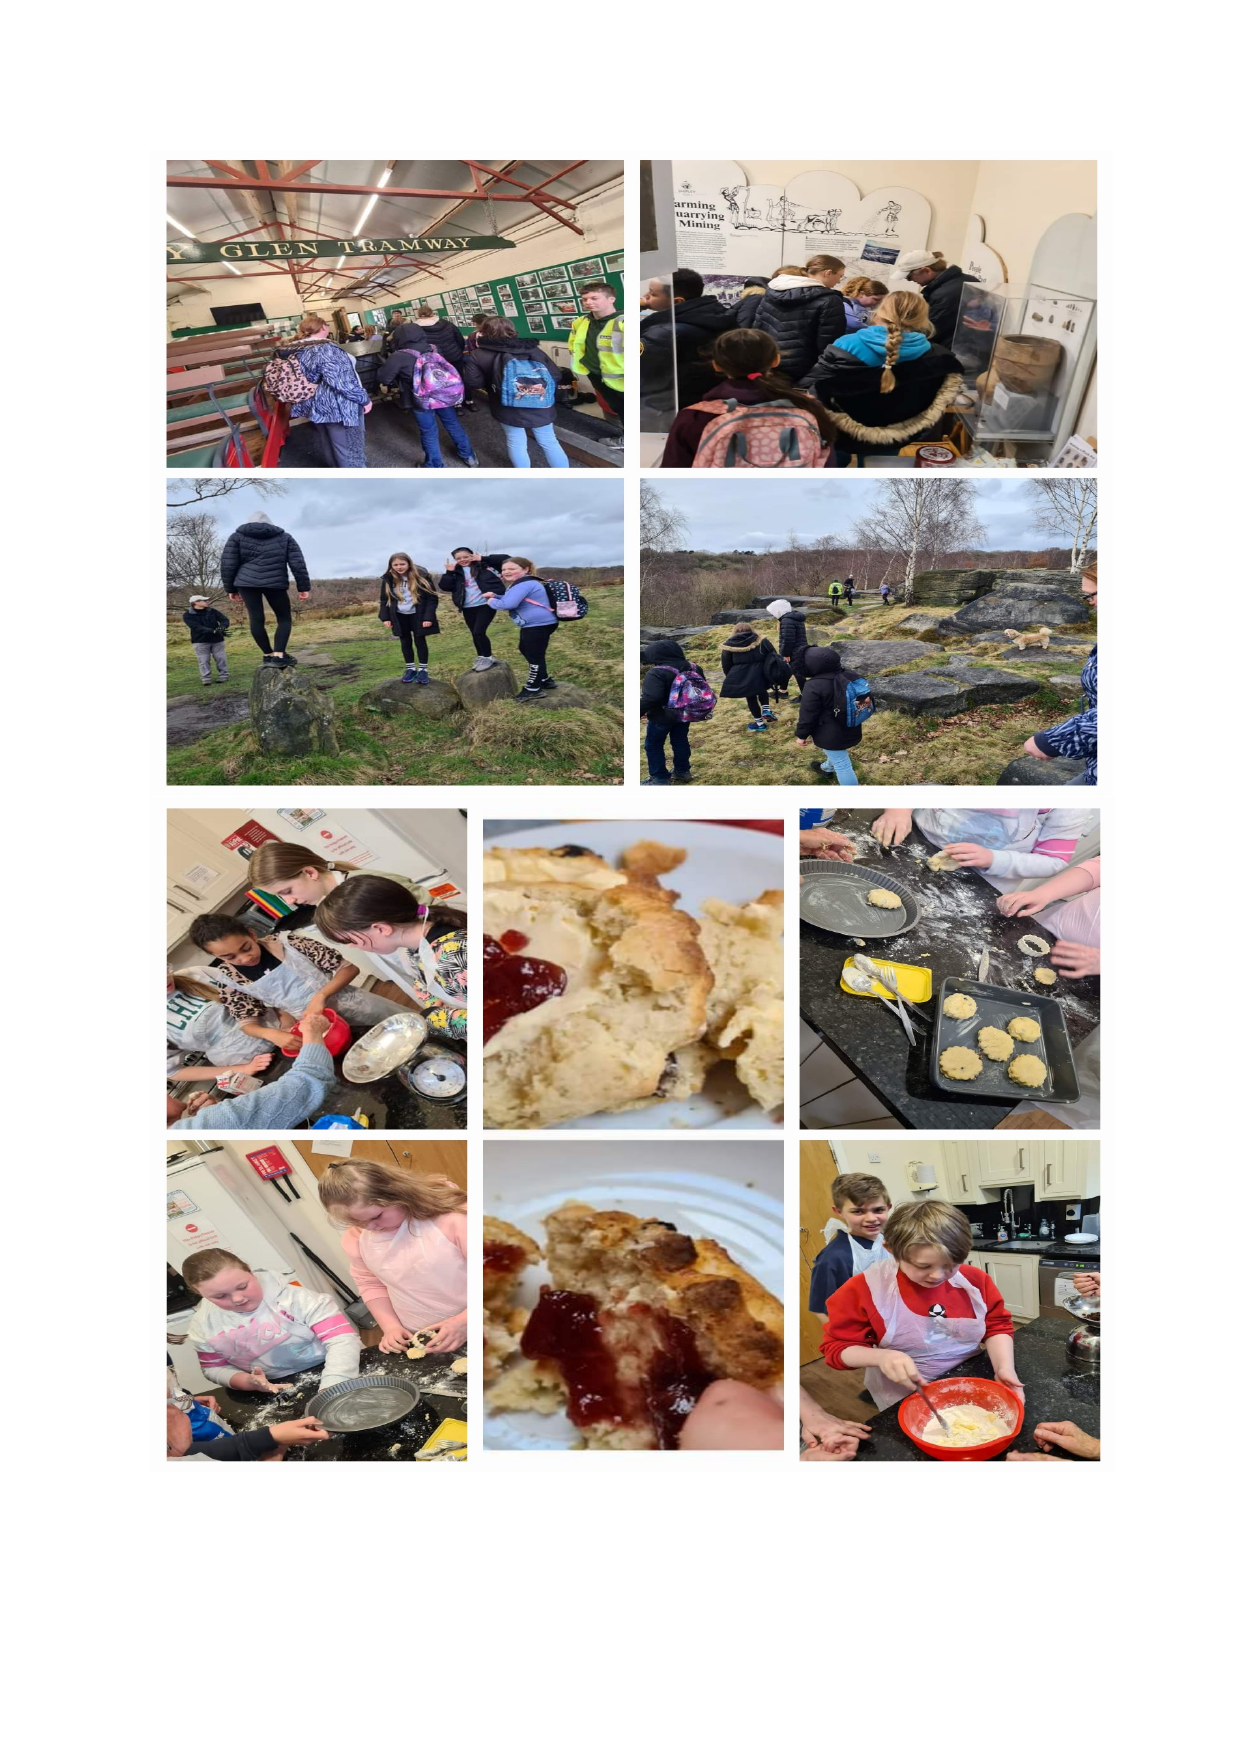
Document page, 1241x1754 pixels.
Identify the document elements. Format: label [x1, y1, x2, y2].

picture [150, 797, 1116, 1472]
picture [150, 150, 1113, 796]
